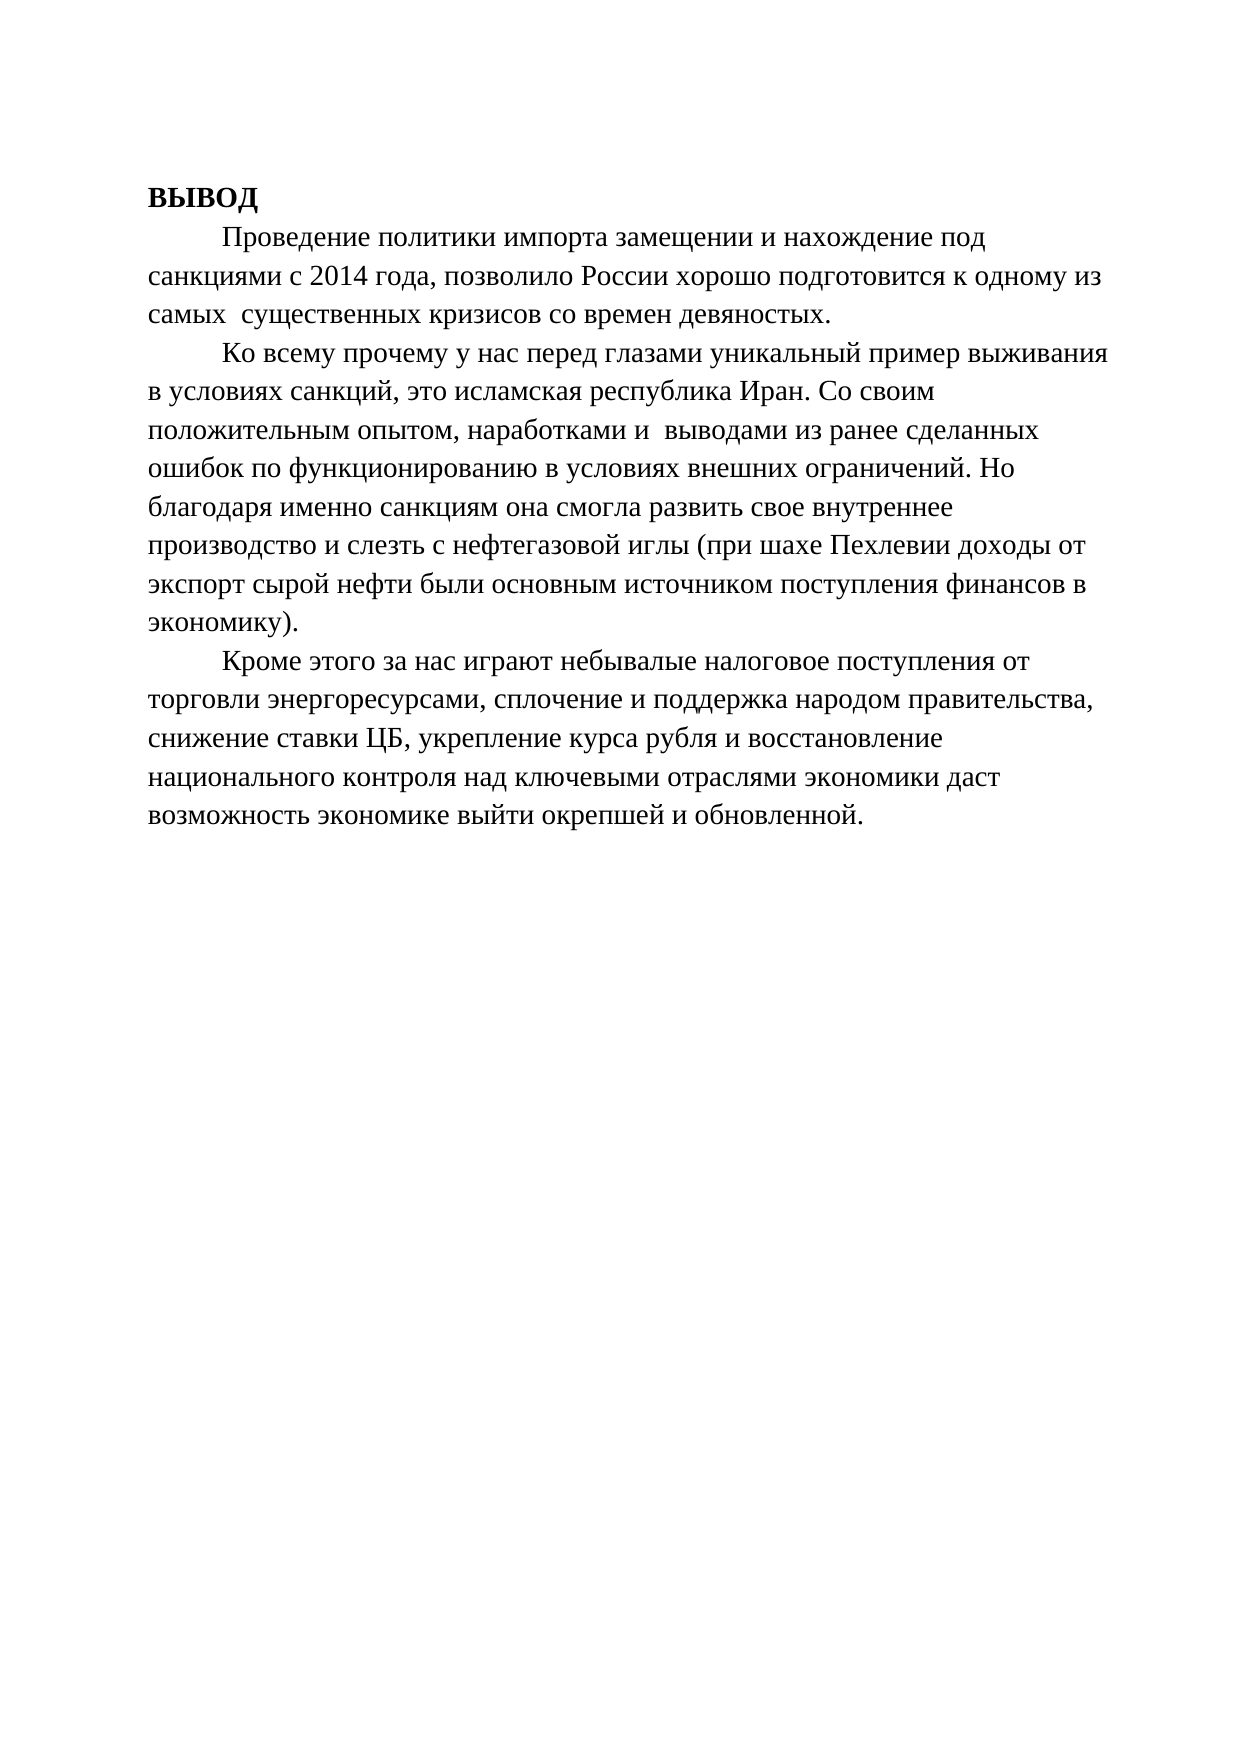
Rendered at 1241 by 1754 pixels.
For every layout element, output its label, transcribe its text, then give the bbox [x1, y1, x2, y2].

text Ко всему прочему у нас перед глазами уникальный пример выживания в условиях санкций, это исламская республика Иран. Со своим положительным опытом, наработками и выводами из ранее сделанных ошибок по функционированию в условиях внешних ограничений. Но благодаря именно санкциям она смогла развить свое внутреннее производство и слезть с нефтегазовой иглы (при шахе Пехлевии доходы от экспорт сырой нефти были основным источником поступления финансов в экономику). [148, 335, 1122, 638]
text Проведение политики импорта замещении и нахождение под санкциями с 2014 года, позволило России хорошо подготовится к одному из самых существенных кризисов со времен девяностых. [148, 219, 1122, 330]
text ВЫВОД [148, 181, 1122, 214]
text Кроме этого за нас играют небывалые налоговое поступления от торговли энергоресурсами, сплочение и поддержка народом правительства, снижение ставки ЦБ, укрепление курса рубля и восстановление национального контроля над ключевыми отраслями экономики даст возможность экономике выйти окрепшей и обновленной. [148, 643, 1122, 831]
